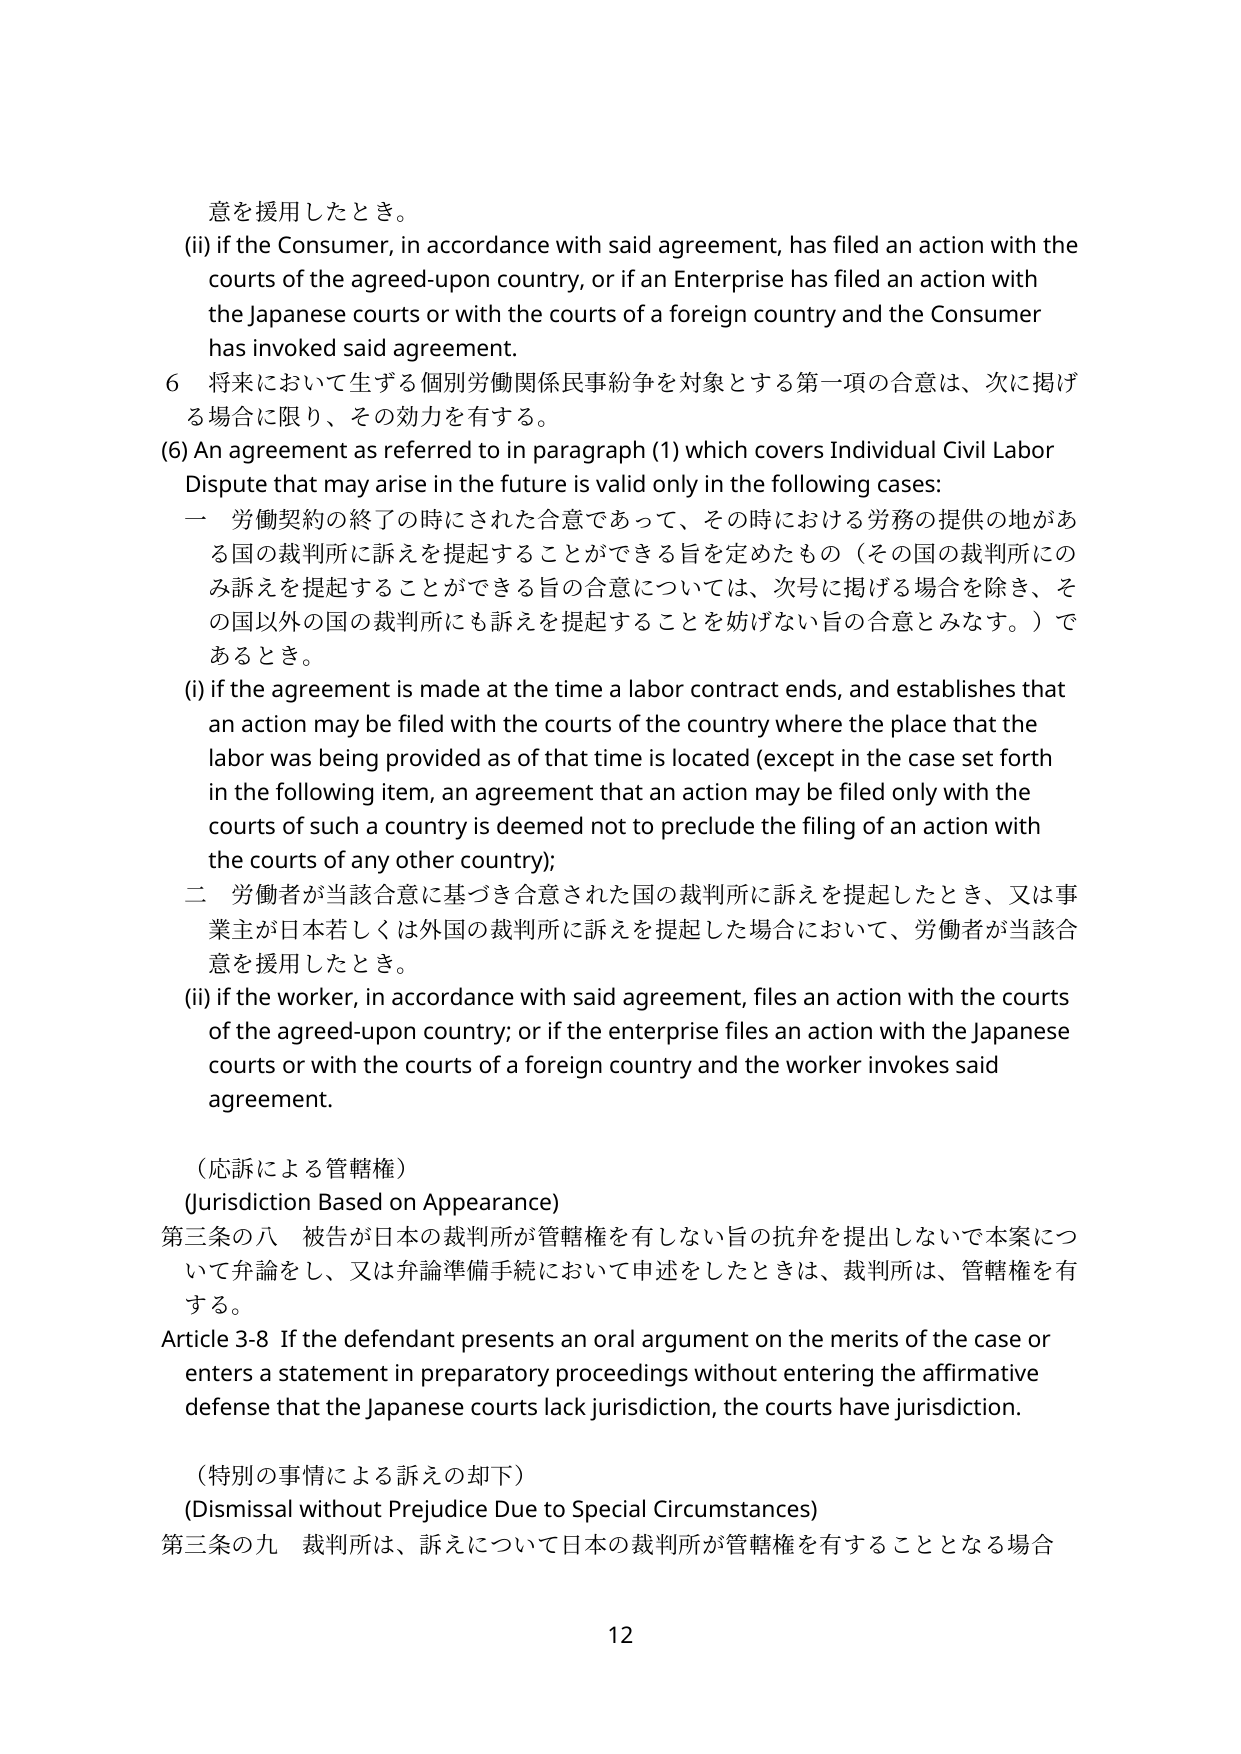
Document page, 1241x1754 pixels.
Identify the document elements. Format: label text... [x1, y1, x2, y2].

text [184, 194, 1079, 228]
text 第三条の八 被告が日本の裁判所が管轄権を有しない旨の抗弁を提出しないで本案について弁論をし、又は弁論準備手続において申述をしたときは、裁判所は、管轄権を有する。 [161, 1219, 1079, 1321]
text (i) if the agreement is made at the time a labor contract ends, and establishes that an action may be filed with the courts of the country where the place that the labor was being provided as of that time is located (except in the case set forth in the following item, an agreement that an action may be filed only with the courts of such a country is deemed not to preclude the filing of an action with the courts of any other country); [184, 672, 1079, 877]
text (Jurisdiction Based on Appearance) [184, 1184, 1079, 1219]
text 二 労働者が当該合意に基づき合意された国の裁判所に訴えを提起したとき、又は事業主が日本若しくは外国の裁判所に訴えを提起した場合において、労働者が当該合意を援用したとき。 [184, 877, 1079, 979]
text (ii) if the Consumer, in accordance with said agreement, has filed an action with the courts of the agreed-upon country, or if an Enterprise has filed an action with the Japanese courts or with the courts of a foreign country and the Consumer has invoked said agreement. [184, 228, 1079, 364]
text （応訴による管轄権） [184, 1150, 1079, 1184]
text （特別の事情による訴えの却下） [184, 1458, 1079, 1492]
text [161, 1526, 1079, 1560]
text 一 労働契約の終了の時にされた合意であって、その時における労務の提供の地がある国の裁判所に訴えを提起することができる旨を定めたもの（その国の裁判所にのみ訴えを提起することができる旨の合意については、次号に掲げる場合を除き、その国以外の国の裁判所にも訴えを提起することを妨げない旨の合意とみなす。）であるとき。 [184, 501, 1079, 672]
text (ii) if the worker, in accordance with said agreement, files an action with the courts of the agreed-upon country; or if the enterprise files an action with the Japanese courts or with the courts of a foreign country and the worker invokes said agreement. [184, 979, 1079, 1116]
text ６ 将来において生ずる個別労働関係民事紛争を対象とする第一項の合意は、次に掲げる場合に限り、その効力を有する。 [161, 364, 1079, 433]
text Article 3-8 If the defendant presents an oral argument on the merits of the case or enters a statement in preparatory proceedings without entering the affirmative defense that the Japanese courts lack jurisdiction, the courts have jurisdiction. [161, 1321, 1079, 1424]
text (Dismissal without Prejudice Due to Special Circumstances) [184, 1492, 1079, 1526]
text (6) An agreement as referred to in paragraph (1) which covers Individual Civil Labor Dispute that may arise in the future is valid only in the following cases: [161, 433, 1079, 501]
